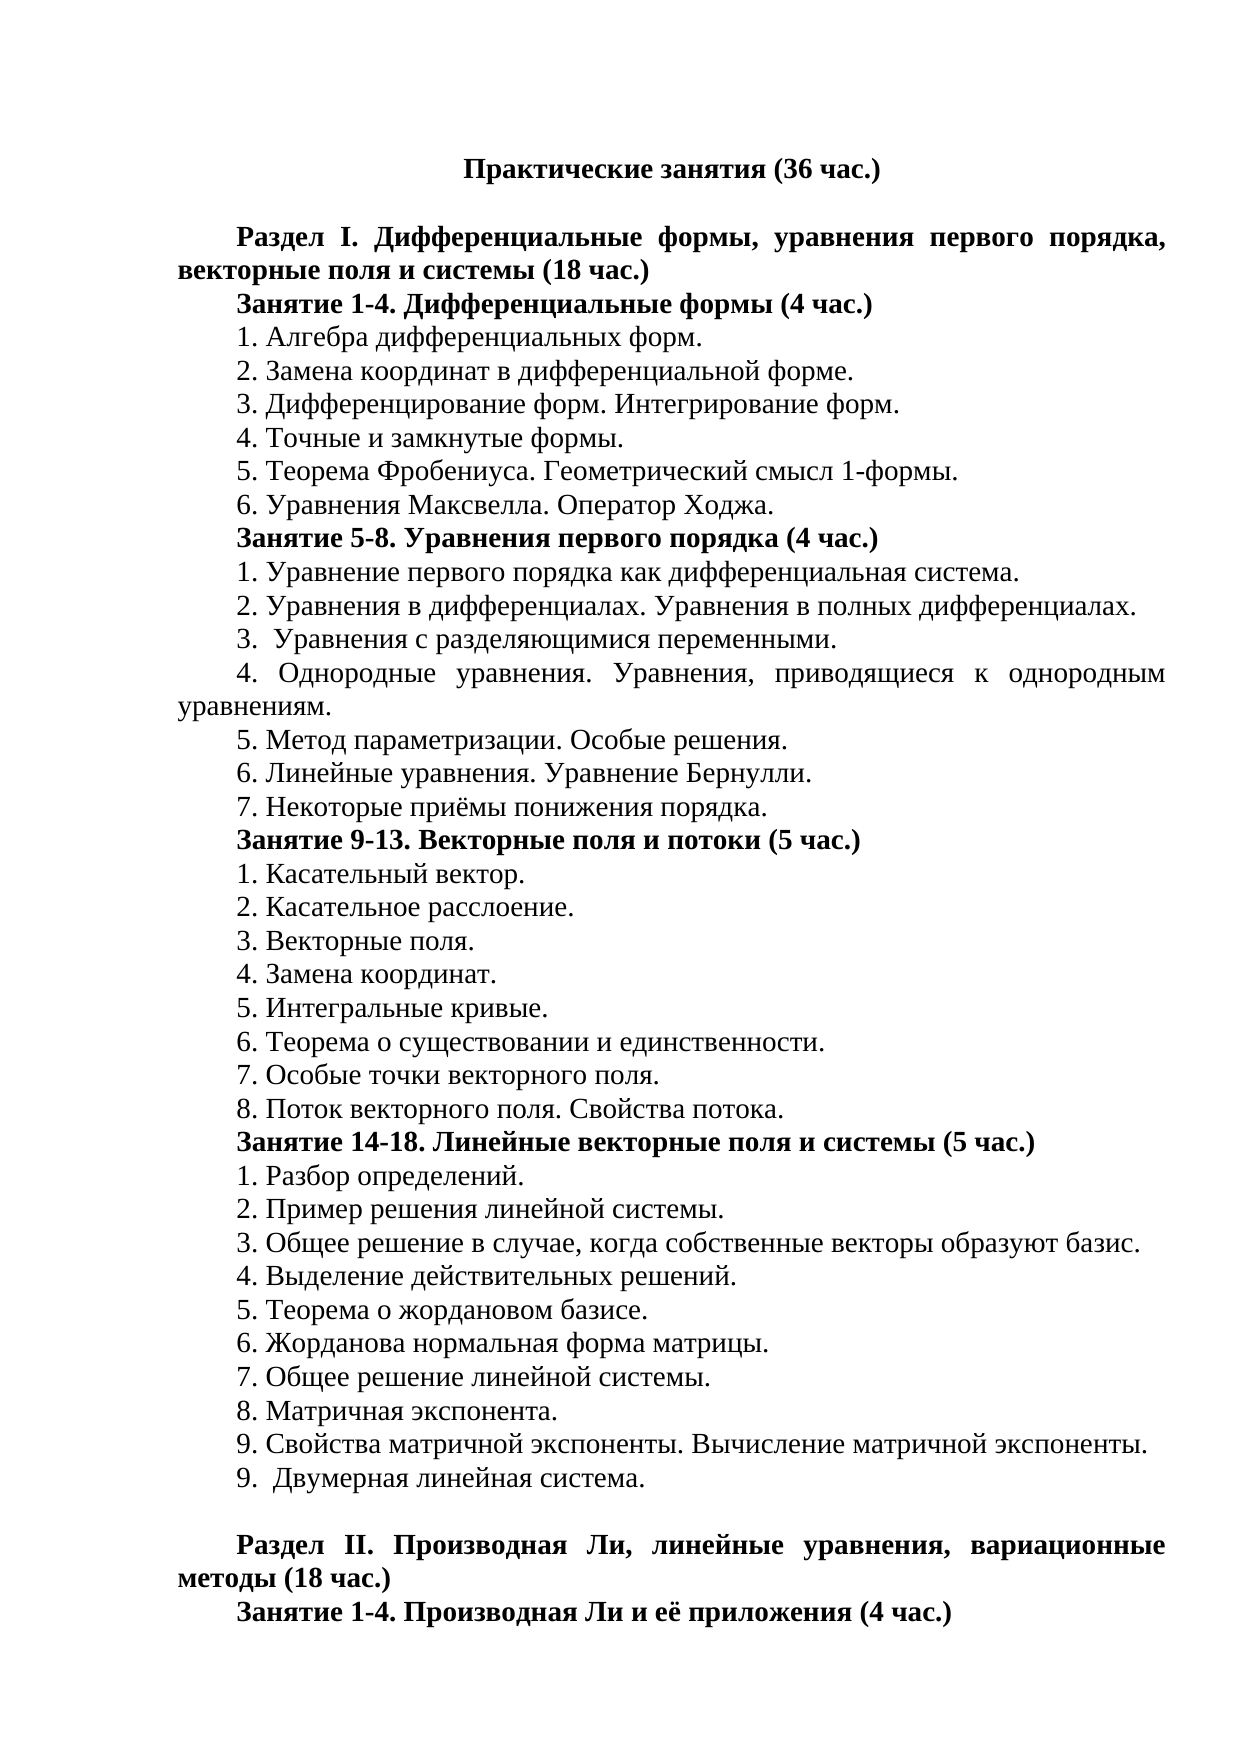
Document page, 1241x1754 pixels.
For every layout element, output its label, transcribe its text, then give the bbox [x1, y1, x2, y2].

text 3. Векторные поля. [177, 923, 1167, 957]
text 5. Теорема Фробениуса. Геометрический смысл 1-формы. [177, 453, 1167, 487]
text 3. Общее решение в случае, когда собственные векторы образуют базис. [177, 1225, 1167, 1258]
text 2. Замена координат в дифференциальной форме. [177, 353, 1167, 386]
text Раздел II. Производная Ли, линейные уравнения, вариационные методы (18 час.) [177, 1527, 1167, 1594]
text 7. Некоторые приёмы понижения порядка. [177, 789, 1167, 822]
text 4. Замена координат. [177, 957, 1167, 990]
text 2. Пример решения линейной системы. [177, 1191, 1167, 1225]
text 4. Выделение действительных решений. [177, 1258, 1167, 1292]
text 1. Уравнение первого порядка как дифференциальная система. [177, 554, 1167, 588]
text 8. Поток векторного поля. Свойства потока. [177, 1091, 1167, 1124]
text 1. Алгебра дифференциальных форм. [177, 319, 1167, 353]
text 7. Особые точки векторного поля. [177, 1057, 1167, 1091]
text 5. Метод параметризации. Особые решения. [177, 722, 1167, 755]
text 3. Уравнения с разделяющимися переменными. [177, 621, 1167, 655]
text 6. Линейные уравнения. Уравнение Бернулли. [177, 755, 1167, 789]
text Занятие 9-13. Векторные поля и потоки (5 час.) [177, 822, 1167, 856]
text 5. Интегральные кривые. [177, 990, 1167, 1024]
text 9. Свойства матричной экспоненты. Вычисление матричной экспоненты. [177, 1426, 1167, 1460]
text 1. Касательный вектор. [177, 856, 1167, 889]
text 6. Уравнения Максвелла. Оператор Ходжа. [177, 487, 1167, 521]
text 5. Теорема о жордановом базисе. [177, 1292, 1167, 1326]
text 6. Теорема о существовании и единственности. [177, 1024, 1167, 1057]
text Занятие 1-4. Производная Ли и её приложения (4 час.) [177, 1594, 1167, 1627]
text Занятие 1-4. Дифференциальные формы (4 час.) [177, 286, 1167, 319]
text Занятие 14-18. Линейные векторные поля и системы (5 час.) [177, 1124, 1167, 1158]
text Практические занятия (36 час.) [177, 152, 1167, 185]
text 7. Общее решение линейной системы. [177, 1359, 1167, 1393]
text 1. Разбор определений. [177, 1158, 1167, 1191]
text Раздел I. Дифференциальные формы, уравнения первого порядка, векторные поля и системы (18 час.) [177, 219, 1167, 286]
text 9. Двумерная линейная система. [177, 1460, 1167, 1493]
text 8. Матричная экспонента. [177, 1393, 1167, 1426]
text 4. Точные и замкнутые формы. [177, 420, 1167, 453]
text 3. Дифференцирование форм. Интегрирование форм. [177, 386, 1167, 420]
text Занятие 5-8. Уравнения первого порядка (4 час.) [177, 521, 1167, 554]
text 4. Однородные уравнения. Уравнения, приводящиеся к однородным уравнениям. [177, 655, 1167, 722]
text 2. Касательное расслоение. [177, 889, 1167, 923]
text 2. Уравнения в дифференциалах. Уравнения в полных дифференциалах. [177, 588, 1167, 621]
text 6. Жорданова нормальная форма матрицы. [177, 1326, 1167, 1359]
